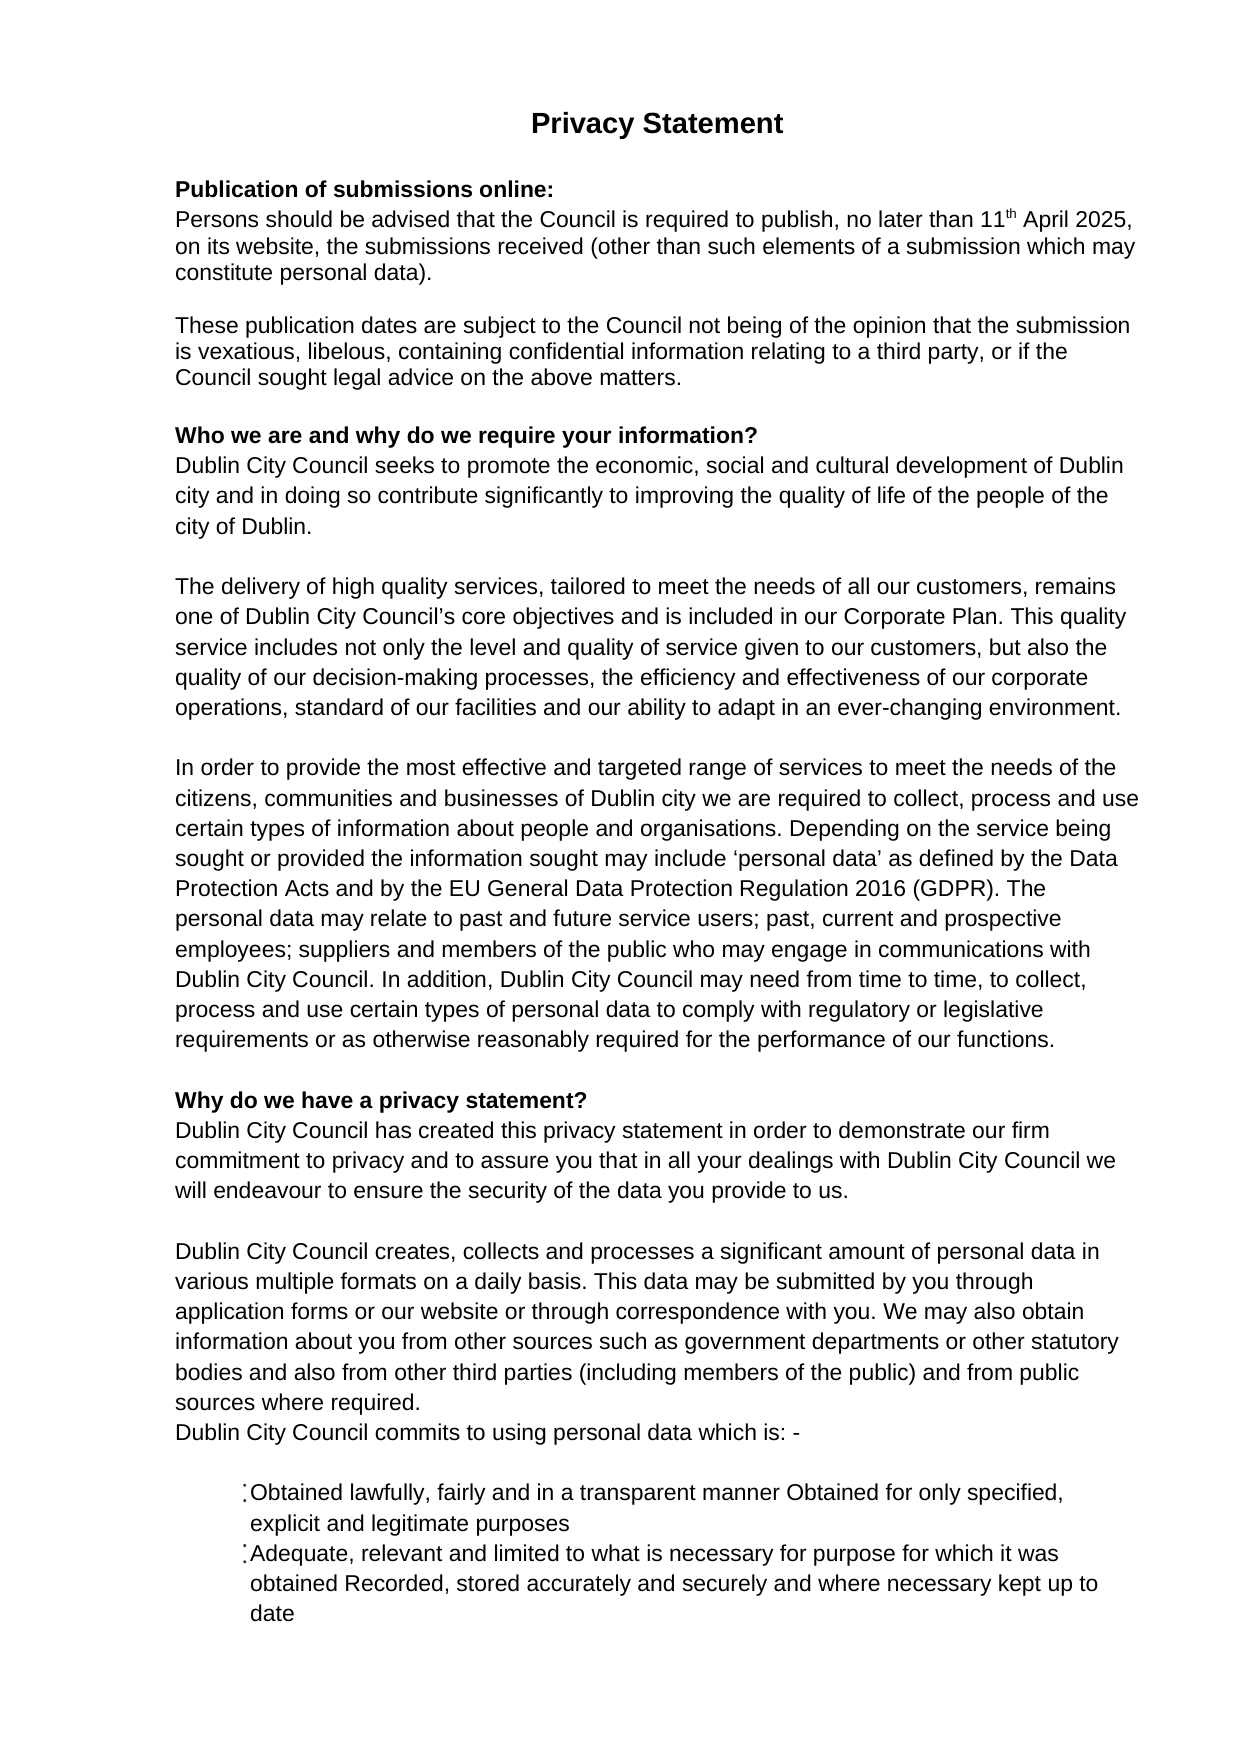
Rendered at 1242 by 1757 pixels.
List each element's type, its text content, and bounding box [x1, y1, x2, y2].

text These publication dates are subject to the Council not being of the opinion that the submission is vexatious, libelous, containing confidential information relating to a third party, or if the Council sought legal advice on the above matters. [175, 312, 1139, 391]
text Adequate, relevant and limited to what is necessary for purpose for which it was obtained Recorded, stored accurately and securely and where necessary kept up to date [250, 1540, 1139, 1626]
text Privacy Statement [175, 106, 1139, 140]
text Dublin City Council seeks to promote the economic, social and cultural development of Dublin city and in doing so contribute significantly to improving the quality of life of the people of the city of Dublin. [175, 452, 1139, 539]
text Dublin City Council creates, collects and processes a significant amount of personal data in various multiple formats on a daily basis. This data may be submitted by you through application forms or our website or through correspondence with you. We may also obtain information about you from other sources such as government departments or other statutory bodies and also from other third parties (including members of the public) and from public sources where required. [175, 1238, 1139, 1415]
text Persons should be advised that the Council is required to publish, no later than 11th April 2025, on its website, the submissions received (other than such elements of a submission which may constitute personal data). [175, 206, 1139, 285]
subtitle Who we are and why do we require your information? [175, 422, 1139, 448]
text Dublin City Council commits to using personal data which is: - [175, 1419, 1139, 1445]
text Obtained lawfully, fairly and in a transparent manner Obtained for only specified, explicit and legitimate purposes [250, 1479, 1139, 1536]
text Dublin City Council has created this privacy statement in order to demonstrate our firm commitment to privacy and to assure you that in all your dealings with Dublin City Council we will endeavour to ensure the security of the data you provide to us. [175, 1117, 1139, 1203]
subtitle Publication of submissions online: [175, 176, 1139, 202]
text In order to provide the most effective and targeted range of services to meet the needs of the citizens, communities and businesses of Dublin city we are required to collect, process and use certain types of information about people and organisations. Depending on the service being sought or provided the information sought may include ‘personal data’ as defined by the Data Protection Acts and by the EU General Data Protection Regulation 2016 (GDPR). The personal data may relate to past and future service users; past, current and prospective employees; suppliers and members of the public who may engage in communications with Dublin City Council. In addition, Dublin City Council may need from time to time, to collect, process and use certain types of personal data to comply with regulatory or legislative requirements or as otherwise reasonably required for the performance of our functions. [175, 754, 1139, 1052]
text The delivery of high quality services, tailored to meet the needs of all our customers, remains one of Dublin City Council’s core objectives and is included in our Corporate Plan. This quality service includes not only the level and quality of service given to our customers, but also the quality of our decision-making processes, the efficiency and effectiveness of our corporate operations, standard of our facilities and our ability to adapt in an ever-changing environment. [175, 573, 1139, 720]
subtitle Why do we have a privacy statement? [175, 1087, 1139, 1113]
